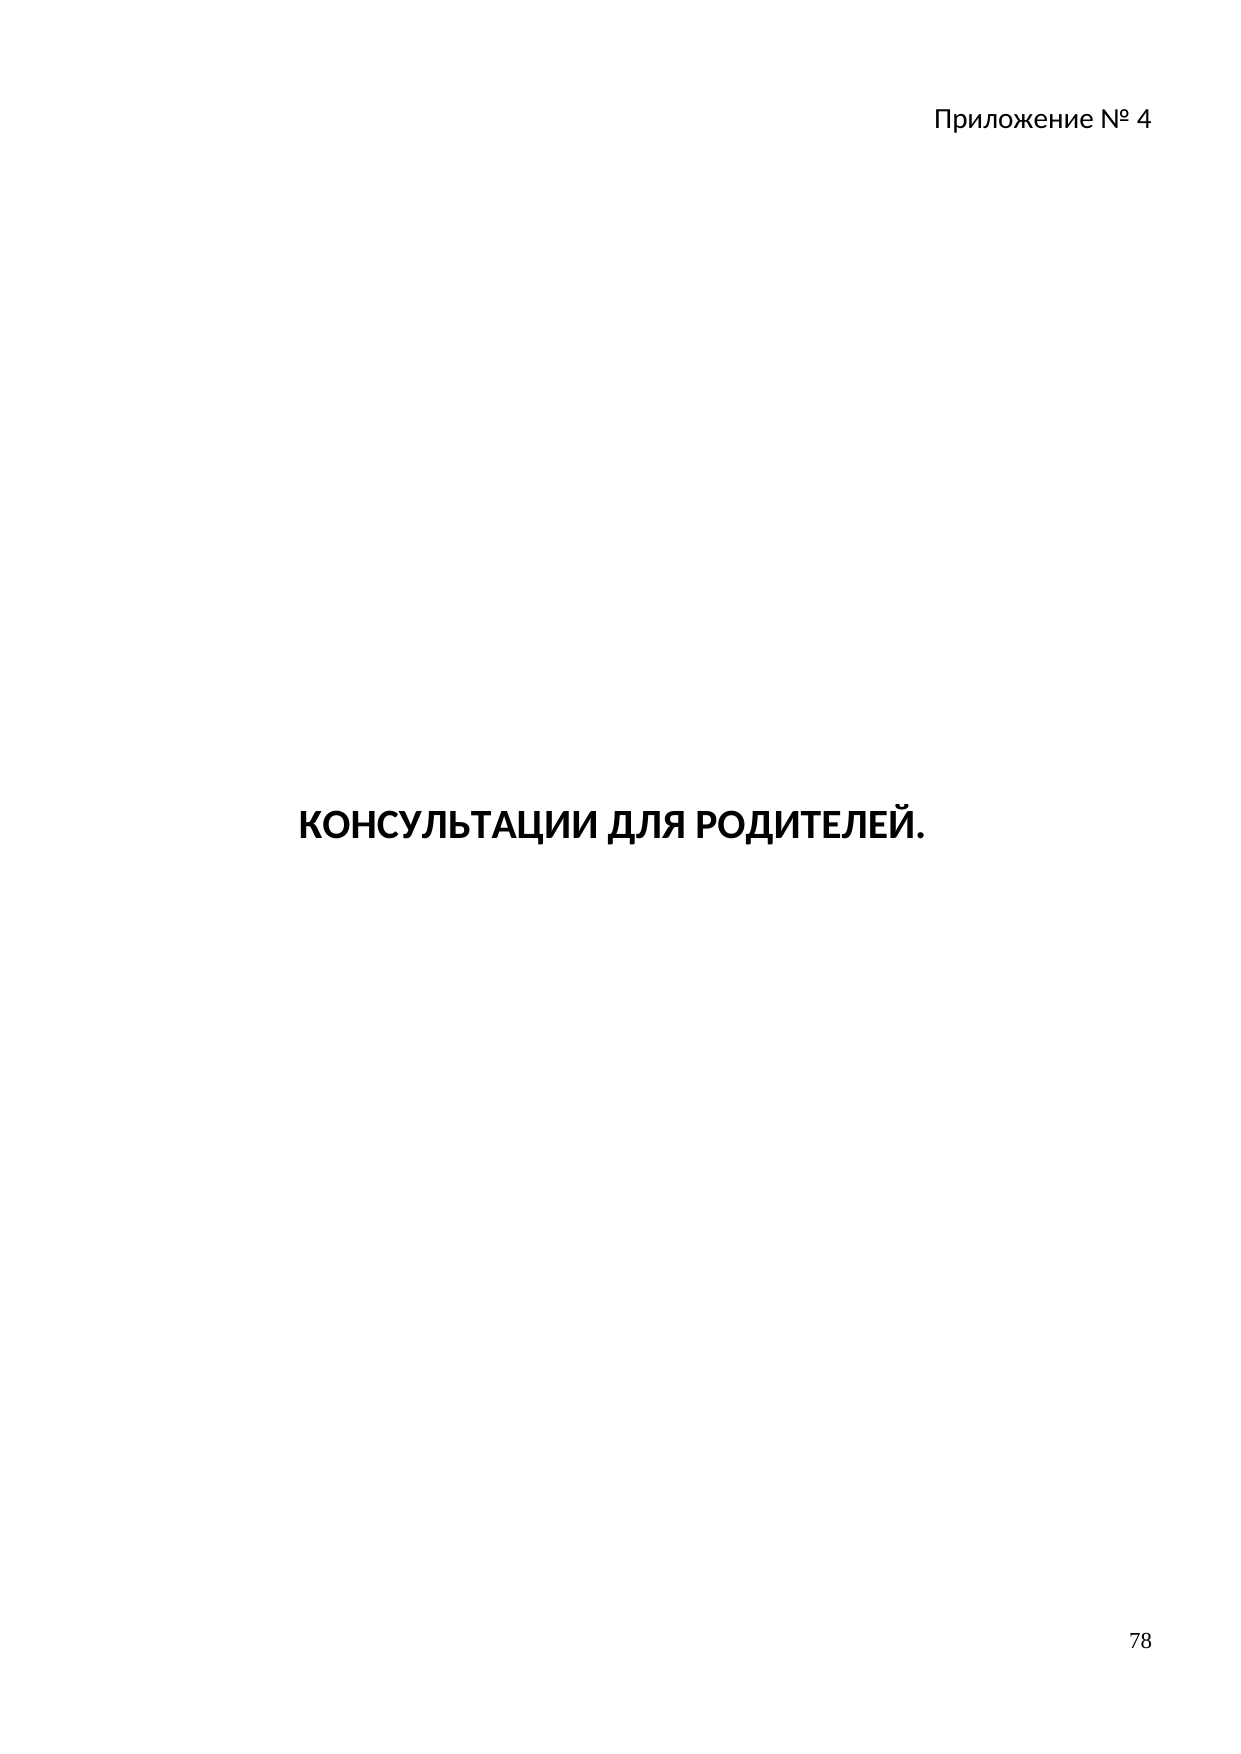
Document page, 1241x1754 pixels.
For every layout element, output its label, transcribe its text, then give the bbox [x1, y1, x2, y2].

text Приложение № 4 [177, 100, 1152, 136]
text КОНСУЛЬТАЦИИ ДЛЯ РОДИТЕЛЕЙ. [74, 798, 1152, 849]
